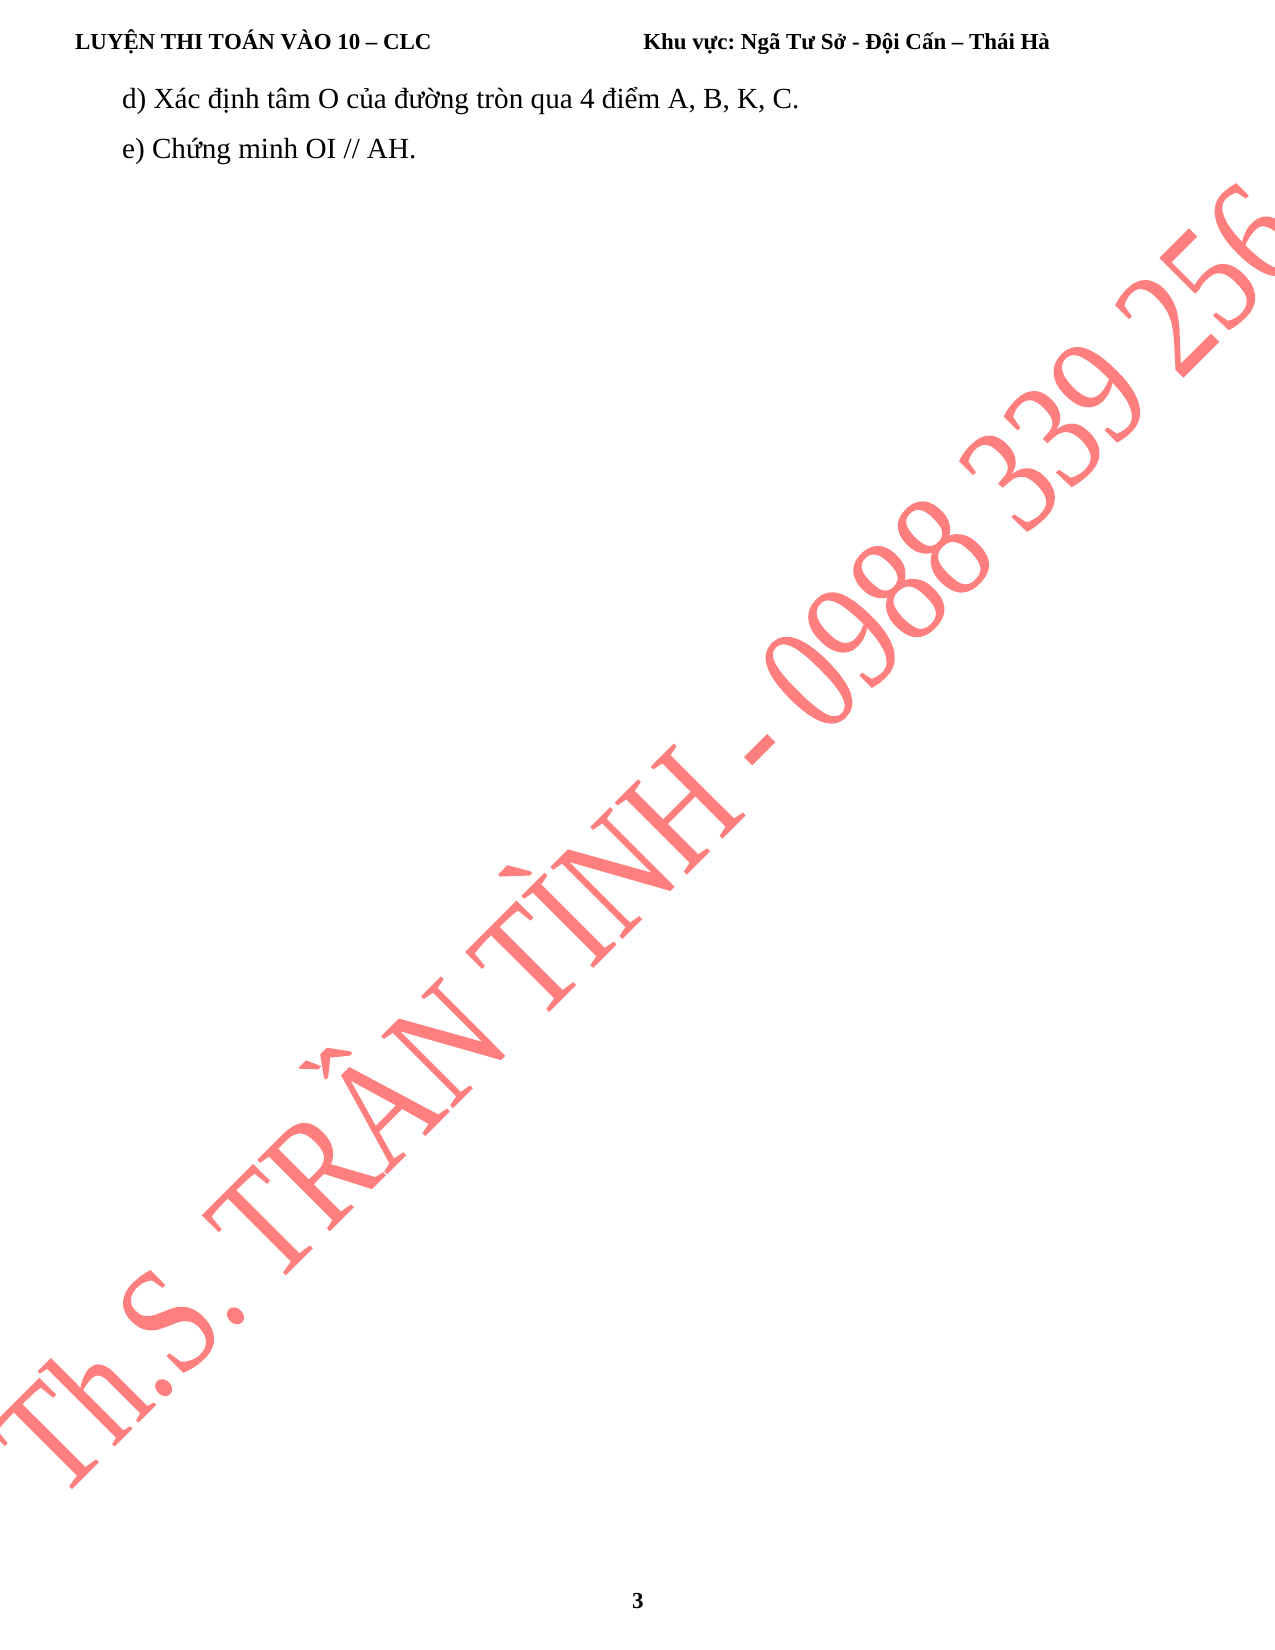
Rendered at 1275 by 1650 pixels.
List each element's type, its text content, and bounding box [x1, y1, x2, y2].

text d) Xác định tâm O của đường tròn qua 4 điểm A, B, K, C. [75, 81, 1200, 114]
text e) Chứng minh OI // AH. [75, 131, 1200, 165]
